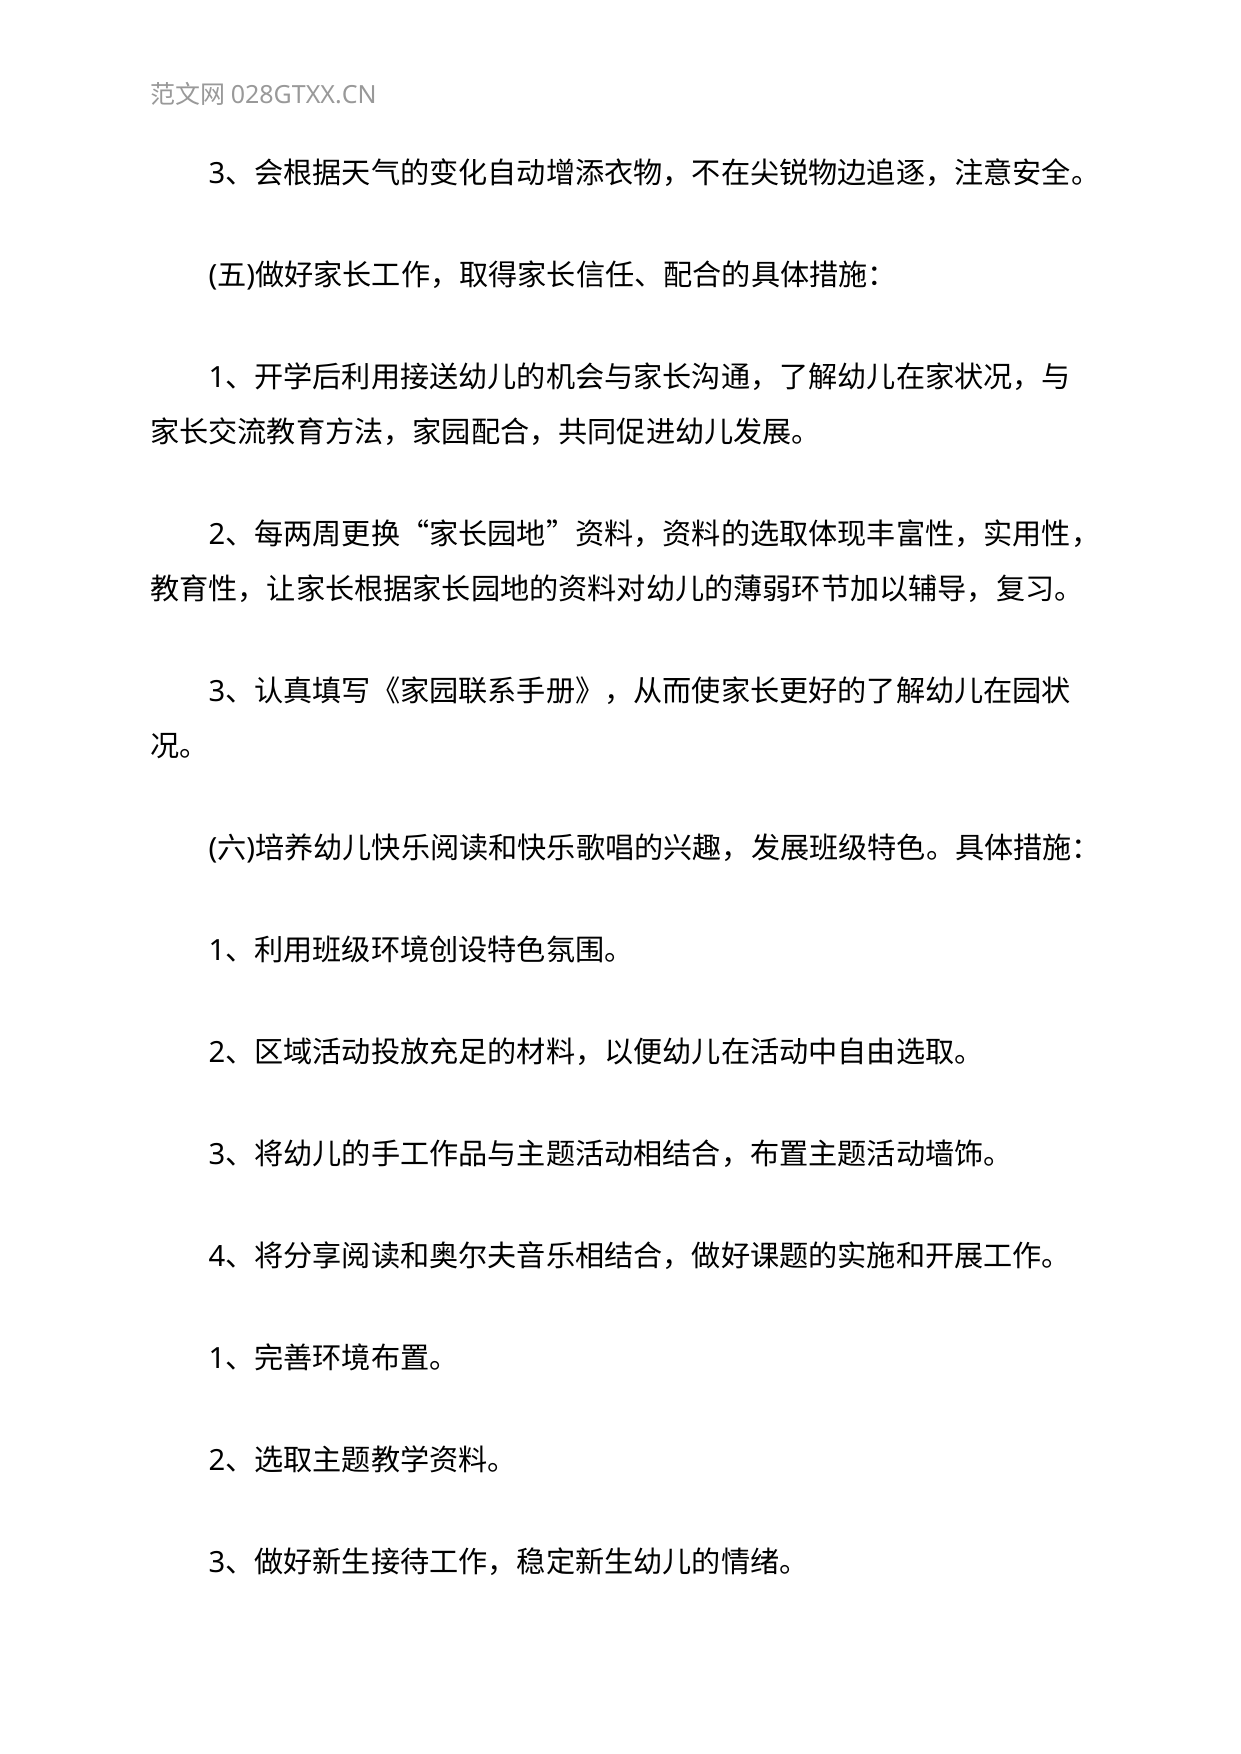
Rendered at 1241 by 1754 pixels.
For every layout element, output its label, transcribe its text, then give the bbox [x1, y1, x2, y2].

text 1、完善环境布置。 [150, 1334, 1090, 1377]
text 4、将分享阅读和奥尔夫音乐相结合，做好课题的实施和开展工作。 [150, 1232, 1090, 1274]
text 1、开学后利用接送幼儿的机会与家长沟通，了解幼儿在家状况，与家长交流教育方法，家园配合，共同促进幼儿发展。 [150, 354, 1090, 451]
text 2、区域活动投放充足的材料，以便幼儿在活动中自由选取。 [150, 1028, 1090, 1071]
text 1、利用班级环境创设特色氛围。 [150, 926, 1090, 969]
text 3、将幼儿的手工作品与主题活动相结合，布置主题活动墙饰。 [150, 1130, 1090, 1173]
text 3、做好新生接待工作，稳定新生幼儿的情绪。 [150, 1538, 1090, 1581]
text (五)做好家长工作，取得家长信任、配合的具体措施： [150, 252, 1090, 294]
text 3、认真填写《家园联系手册》，从而使家长更好的了解幼儿在园状况。 [150, 667, 1090, 765]
text 3、会根据天气的变化自动增添衣物，不在尖锐物边追逐，注意安全。 [150, 150, 1090, 192]
text 2、每两周更换“家长园地”资料，资料的选取体现丰富性，实用性，教育性，让家长根据家长园地的资料对幼儿的薄弱环节加以辅导，复习。 [150, 511, 1090, 608]
text (六)培养幼儿快乐阅读和快乐歌唱的兴趣，发展班级特色。具体措施： [150, 824, 1090, 867]
text 2、选取主题教学资料。 [150, 1436, 1090, 1478]
